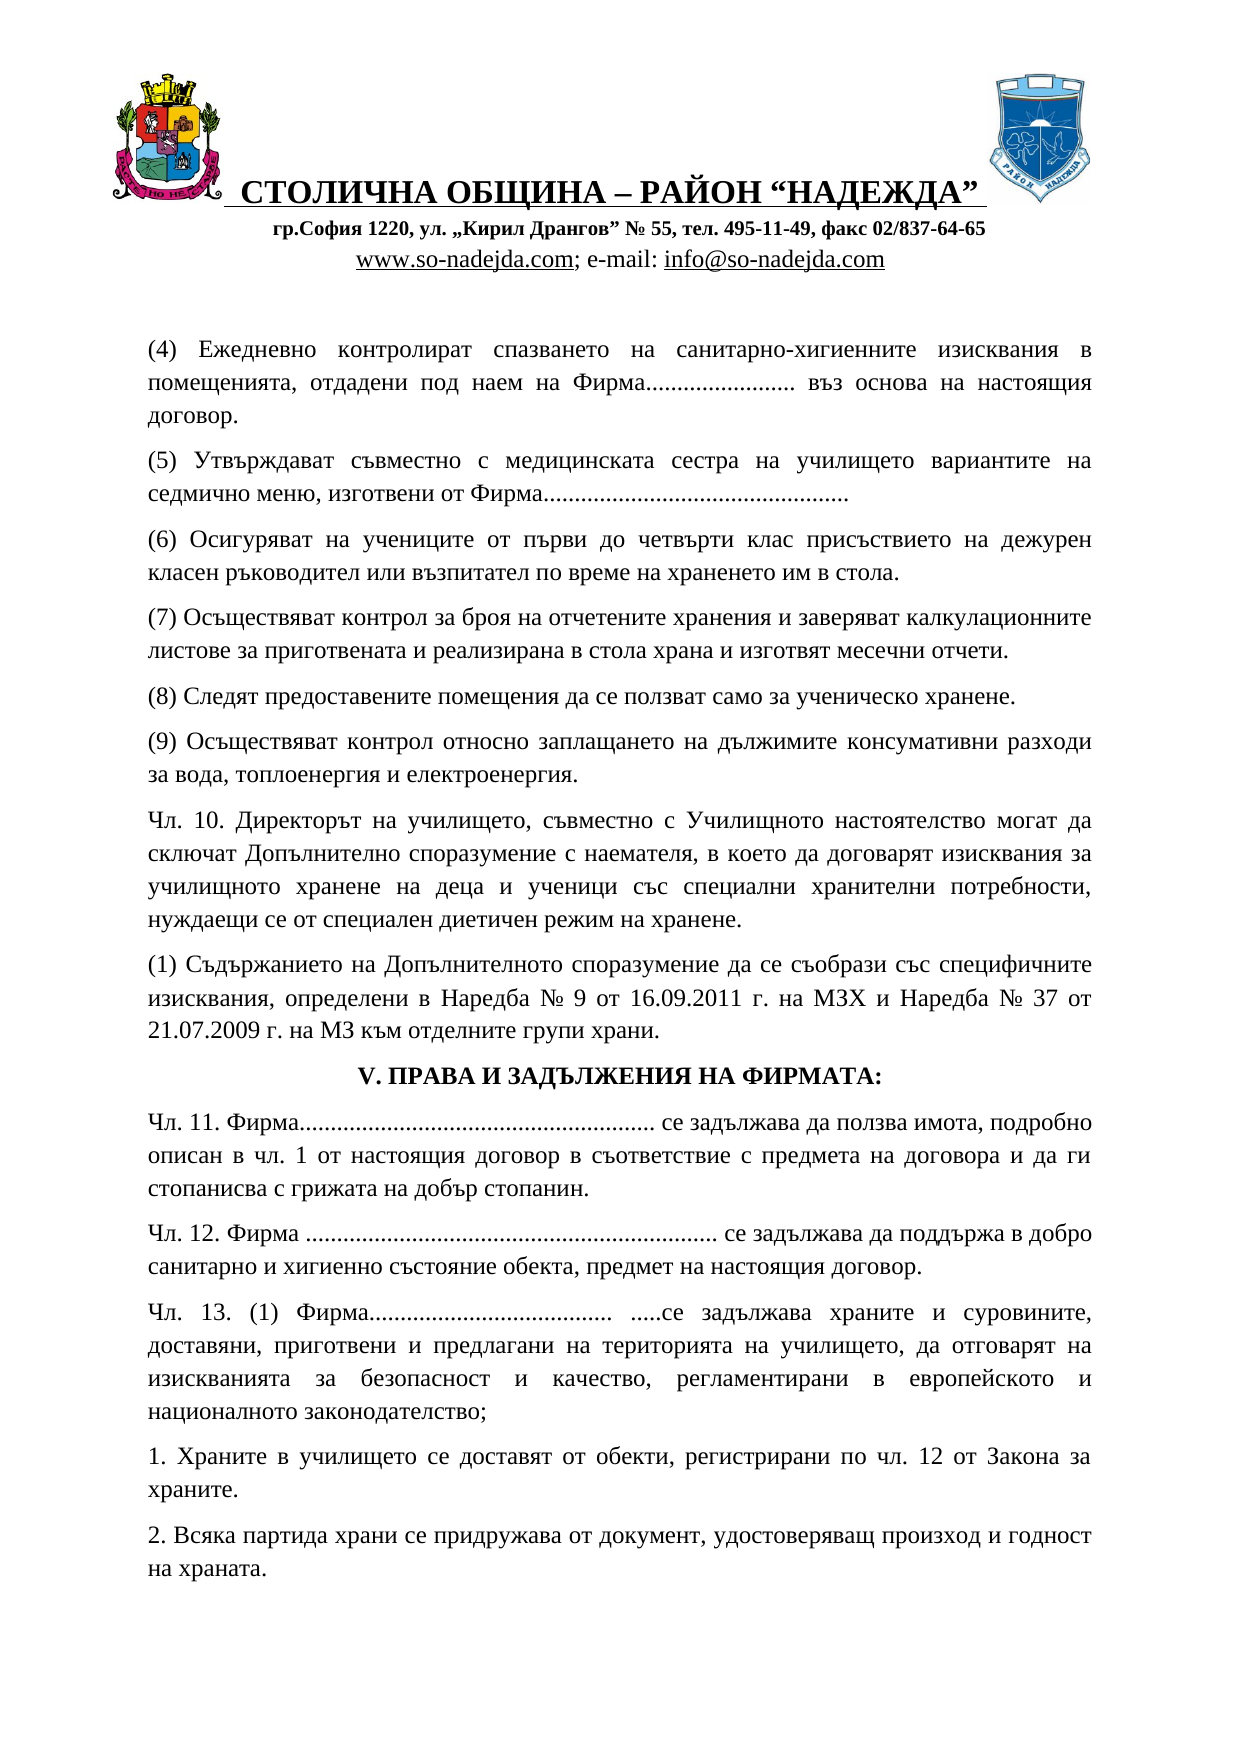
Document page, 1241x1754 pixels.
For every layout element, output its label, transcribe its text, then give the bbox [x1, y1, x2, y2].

picture [987, 73, 1091, 204]
text (7) Осъществяват контрол за броя на отчетените хранения и заверяват калкулационните листове за приготвената и реализирана в стола храна и изготвят месечни отчети. [148, 602, 1093, 664]
text 1. Храните в училището се доставят от обекти, регистрирани по чл. 12 от Закона за храните. [148, 1441, 1093, 1503]
text (8) Следят предоставените помещения да се ползват само за ученическо хранене. [148, 681, 1093, 710]
text 2. Всяка партида храни се придружава от документ, удостоверяващ произход и годност на храната. [148, 1520, 1093, 1582]
text V. ПРАВА И ЗАДЪЛЖЕНИЯ НА ФИРМАТА: [148, 1061, 1093, 1090]
picture [112, 73, 224, 204]
text (4) Ежедневно контролират спазването на санитарно-хигиенните изисквания в помещенията, отдадени под наем на Фирма........................ въз основа на настоящия договор. [148, 334, 1093, 428]
text Чл. 13. (1) Фирма....................................... .....се задължава храните и суровините, доставяни, приготвени и предлагани на територията на училището, да отговарят на изискванията за безопасност и качество, регламентирани в европейското и националното законодателство; [148, 1297, 1093, 1424]
text Чл. 12. Фирма .................................................................. се задължава да поддържа в добро санитарно и хигиенно състояние обекта, предмет на настоящия договор. [148, 1218, 1093, 1280]
text (9) Осъществяват контрол относно заплащането на дължимите консумативни разходи за вода, топлоенергия и електроенергия. [148, 726, 1093, 788]
text (1) Съдържанието на Допълнителното споразумение да се съобрази със специфичните изисквания, определени в Наредба № 9 от 16.09.2011 г. на МЗХ и Наредба № 37 от 21.07.2009 г. на МЗ към отделните групи храни. [148, 949, 1093, 1044]
text (5) Утвърждават съвместно с медицинската сестра на училището вариантите на седмично меню, изготвени от Фирма................................................. [148, 445, 1093, 507]
text Чл. 11. Фирма......................................................... се задължава да ползва имота, подробно описан в чл. 1 от настоящия договор в съответствие с предмета на договора и да ги стопанисва с грижата на добър стопанин. [148, 1107, 1093, 1201]
text Чл. 10. Директорът на училището, съвместно с Училищното настоятелство могат да сключат Допълнително споразумение с наемателя, в което да договарят изисквания за училищното хранене на деца и ученици със специални хранителни потребности, нуждаещи се от специален диетичен режим на хранене. [148, 805, 1093, 933]
text (6) Осигуряват на учениците от първи до четвърти клас присъствието на дежурен класен ръководител или възпитател по време на храненето им в стола. [148, 524, 1093, 586]
